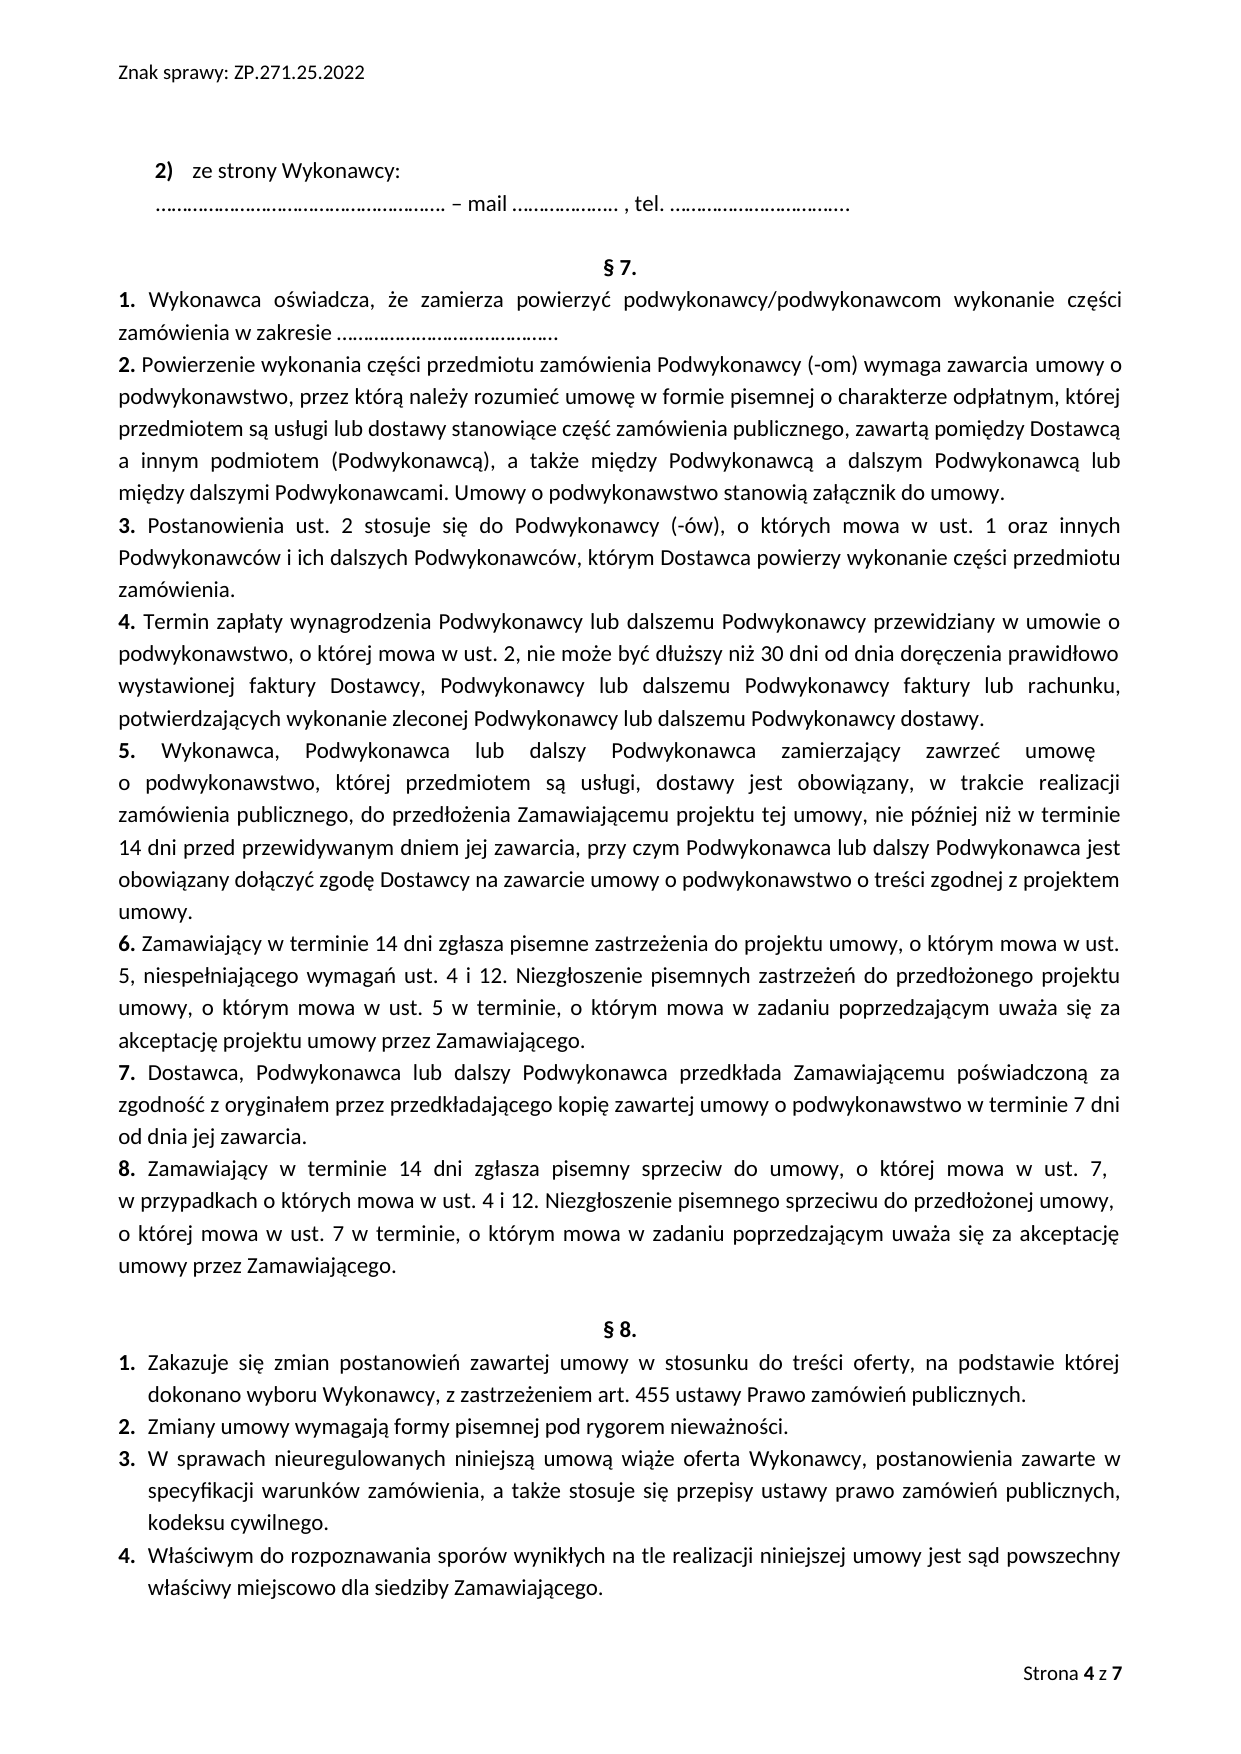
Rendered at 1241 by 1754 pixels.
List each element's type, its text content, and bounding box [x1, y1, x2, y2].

text 3. Postanowienia ust. 2 stosuje się do Podwykonawcy (-ów), o których mowa w ust. 1 oraz innych Podwykonawców i ich dalszych Podwykonawców, którym Dostawca powierzy wykonanie części przedmiotu zamówienia. [118, 511, 1122, 603]
text § 8. [118, 1315, 1122, 1343]
list W sprawach nieuregulowanych niniejszą umową wiąże oferta Wykonawcy, postanowienia zawarte w specyfikacji warunków zamówienia, a także stosuje się przepisy ustawy prawo zamówień publicznych, kodeksu cywilnego. [118, 1444, 1122, 1537]
text 5. Wykonawca, Podwykonawca lub dalszy Podwykonawca zamierzający zawrzeć umowę o podwykonawstwo, której przedmiotem są usługi, dostawy jest obowiązany, w trakcie realizacji zamówienia publicznego, do przedłożenia Zamawiającemu projektu tej umowy, nie później niż w terminie 14 dni przed przewidywanym dniem jej zawarcia, przy czym Podwykonawca lub dalszy Podwykonawca jest obowiązany dołączyć zgodę Dostawcy na zawarcie umowy o podwykonawstwo o treści zgodnej z projektem umowy. [118, 736, 1122, 925]
list ze strony Wykonawcy: [154, 157, 1122, 185]
text 1. Wykonawca oświadcza, że zamierza powierzyć podwykonawcy/podwykonawcom wykonanie części zamówienia w zakresie …………………………………… [118, 285, 1122, 346]
text § 7. [118, 253, 1122, 281]
list Zakazuje się zmian postanowień zawartej umowy w stosunku do treści oferty, na podstawie której dokonano wyboru Wykonawcy, z zastrzeżeniem art. 455 ustawy Prawo zamówień publicznych. [118, 1348, 1122, 1408]
text 6. Zamawiający w terminie 14 dni zgłasza pisemne zastrzeżenia do projektu umowy, o którym mowa w ust. 5, niespełniającego wymagań ust. 4 i 12. Niezgłoszenie pisemnych zastrzeżeń do przedłożonego projektu umowy, o którym mowa w ust. 5 w terminie, o którym mowa w zadaniu poprzedzającym uważa się za akceptację projektu umowy przez Zamawiającego. [118, 929, 1122, 1054]
text 2. Powierzenie wykonania części przedmiotu zamówienia Podwykonawcy (-om) wymaga zawarcia umowy o podwykonawstwo, przez którą należy rozumieć umowę w formie pisemnej o charakterze odpłatnym, której przedmiotem są usługi lub dostawy stanowiące część zamówienia publicznego, zawartą pomiędzy Dostawcą a innym podmiotem (Podwykonawcą), a także między Podwykonawcą a dalszym Podwykonawcą lub między dalszymi Podwykonawcami. Umowy o podwykonawstwo stanowią załącznik do umowy. [118, 350, 1122, 507]
text 8. Zamawiający w terminie 14 dni zgłasza pisemny sprzeciw do umowy, o której mowa w ust. 7, w przypadkach o których mowa w ust. 4 i 12. Niezgłoszenie pisemnego sprzeciwu do przedłożonej umowy, o której mowa w ust. 7 w terminie, o którym mowa w zadaniu poprzedzającym uważa się za akceptację umowy przez Zamawiającego. [118, 1154, 1122, 1279]
text 4. Termin zapłaty wynagrodzenia Podwykonawcy lub dalszemu Podwykonawcy przewidziany w umowie o podwykonawstwo, o której mowa w ust. 2, nie może być dłuższy niż 30 dni od dnia doręczenia prawidłowo wystawionej faktury Dostawcy, Podwykonawcy lub dalszemu Podwykonawcy faktury lub rachunku, potwierdzających wykonanie zleconej Podwykonawcy lub dalszemu Podwykonawcy dostawy. [118, 607, 1122, 732]
list Zmiany umowy wymagają formy pisemnej pod rygorem nieważności. [118, 1412, 1122, 1440]
list Właściwym do rozpoznawania sporów wynikłych na tle realizacji niniejszej umowy jest sąd powszechny właściwy miejscowo dla siedziby Zamawiającego. [118, 1541, 1122, 1601]
text 7. Dostawca, Podwykonawca lub dalszy Podwykonawca przedkłada Zamawiającemu poświadczoną za zgodność z oryginałem przez przedkładającego kopię zawartej umowy o podwykonawstwo w terminie 7 dni od dnia jej zawarcia. [118, 1058, 1122, 1150]
text ………………………………………………. – mail ……………….. , tel. ……………………………. [156, 189, 1122, 217]
